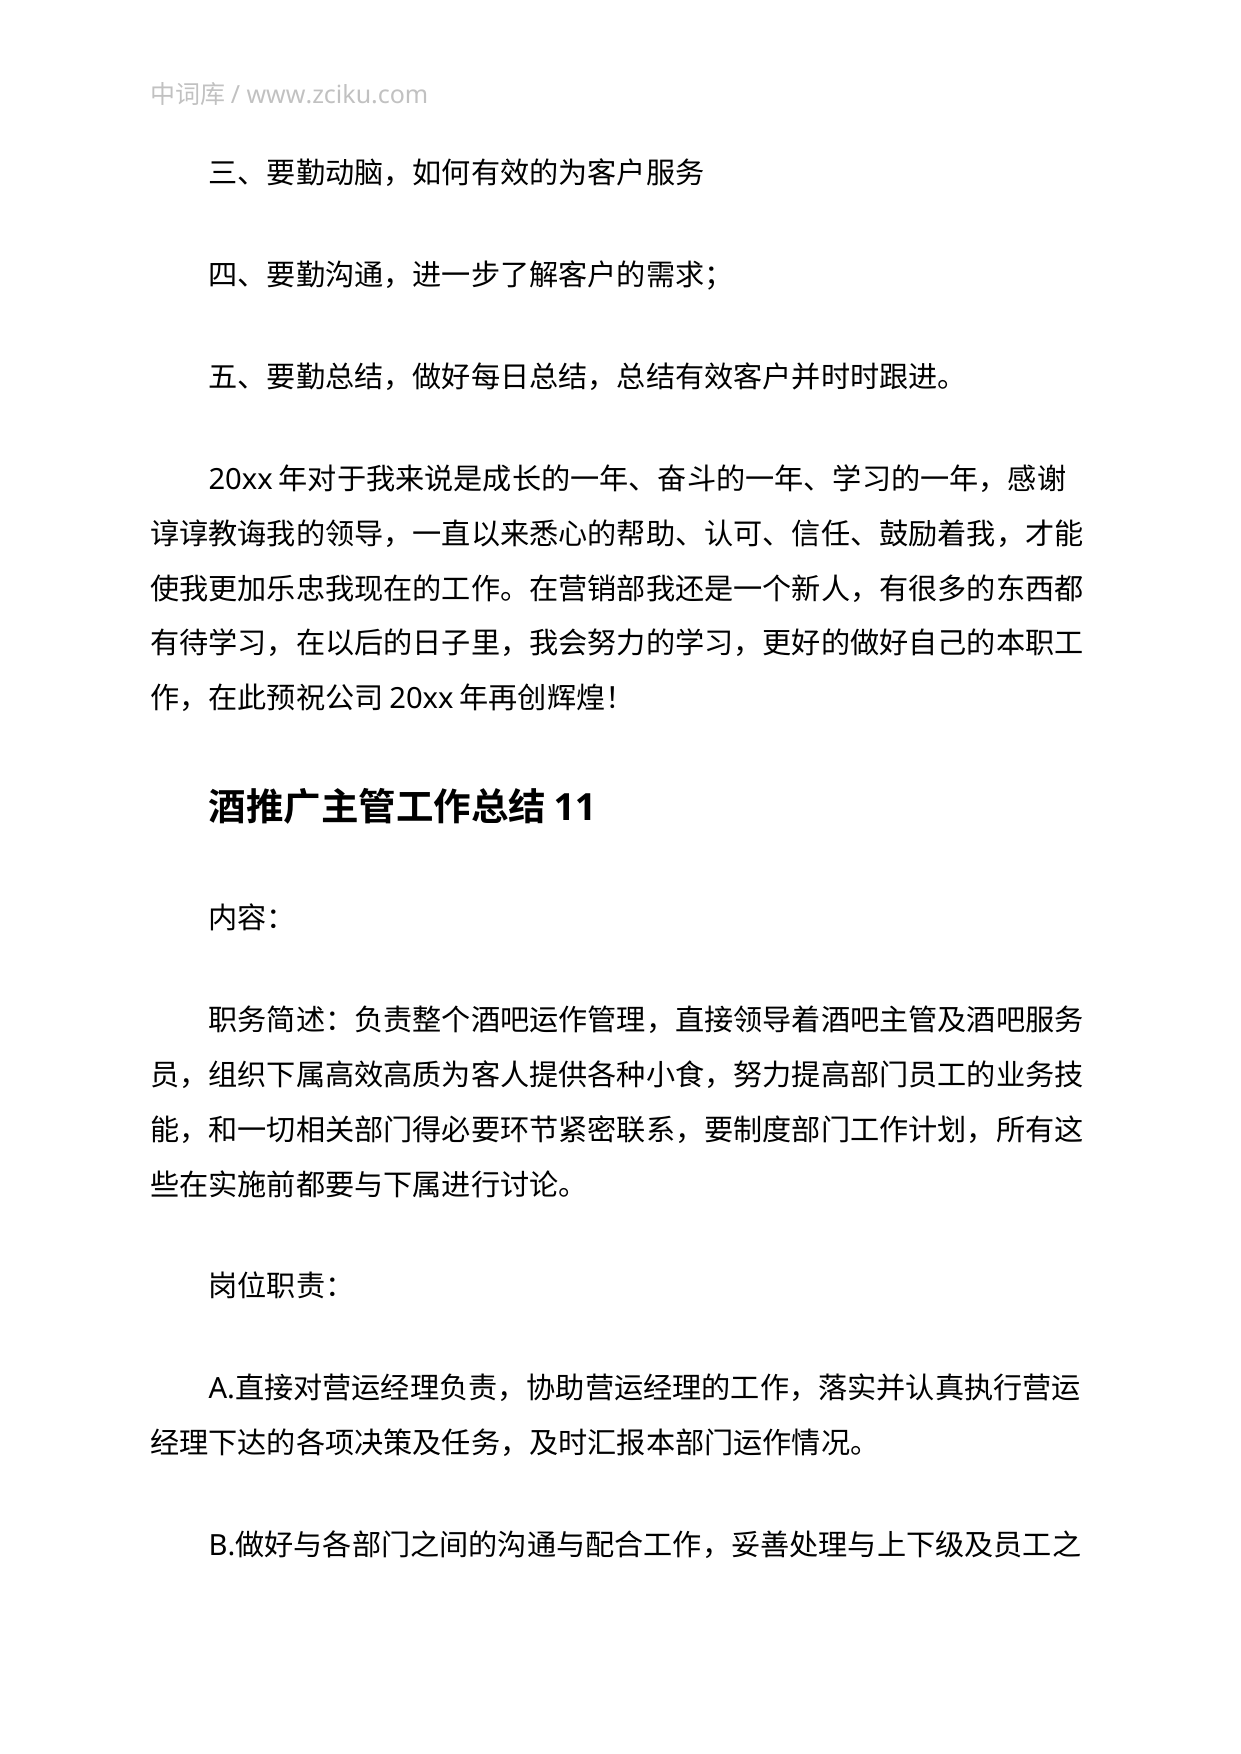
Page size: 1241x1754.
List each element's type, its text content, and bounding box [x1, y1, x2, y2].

text A.直接对营运经理负责，协助营运经理的工作，落实并认真执行营运经理下达的各项决策及任务，及时汇报本部门运作情况。 [150, 1364, 1090, 1462]
text 酒推广主管工作总结11 [150, 777, 1090, 831]
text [150, 1521, 1090, 1564]
text 四、要勤沟通，进一步了解客户的需求； [150, 252, 1090, 294]
text 内容： [150, 894, 1090, 937]
text 职务简述：负责整个酒吧运作管理，直接领导着酒吧主管及酒吧服务员，组织下属高效高质为客人提供各种小食，努力提高部门员工的业务技能，和一切相关部门得必要环节紧密联系，要制度部门工作计划，所有这些在实施前都要与下属进行讨论。 [150, 996, 1090, 1203]
text 三、要勤动脑，如何有效的为客户服务 [150, 150, 1090, 192]
text 20xx年对于我来说是成长的一年、奋斗的一年、学习的一年，感谢谆谆教诲我的领导，一直以来悉心的帮助、认可、信任、鼓励着我，才能使我更加乐忠我现在的工作。在营销部我还是一个新人，有很多的东西都有待学习，在以后的日子里，我会努力的学习，更好的做好自己的本职工作，在此预祝公司20xx年再创辉煌！ [150, 455, 1090, 717]
text 岗位职责： [150, 1263, 1090, 1305]
text 五、要勤总结，做好每日总结，总结有效客户并时时跟进。 [150, 353, 1090, 396]
